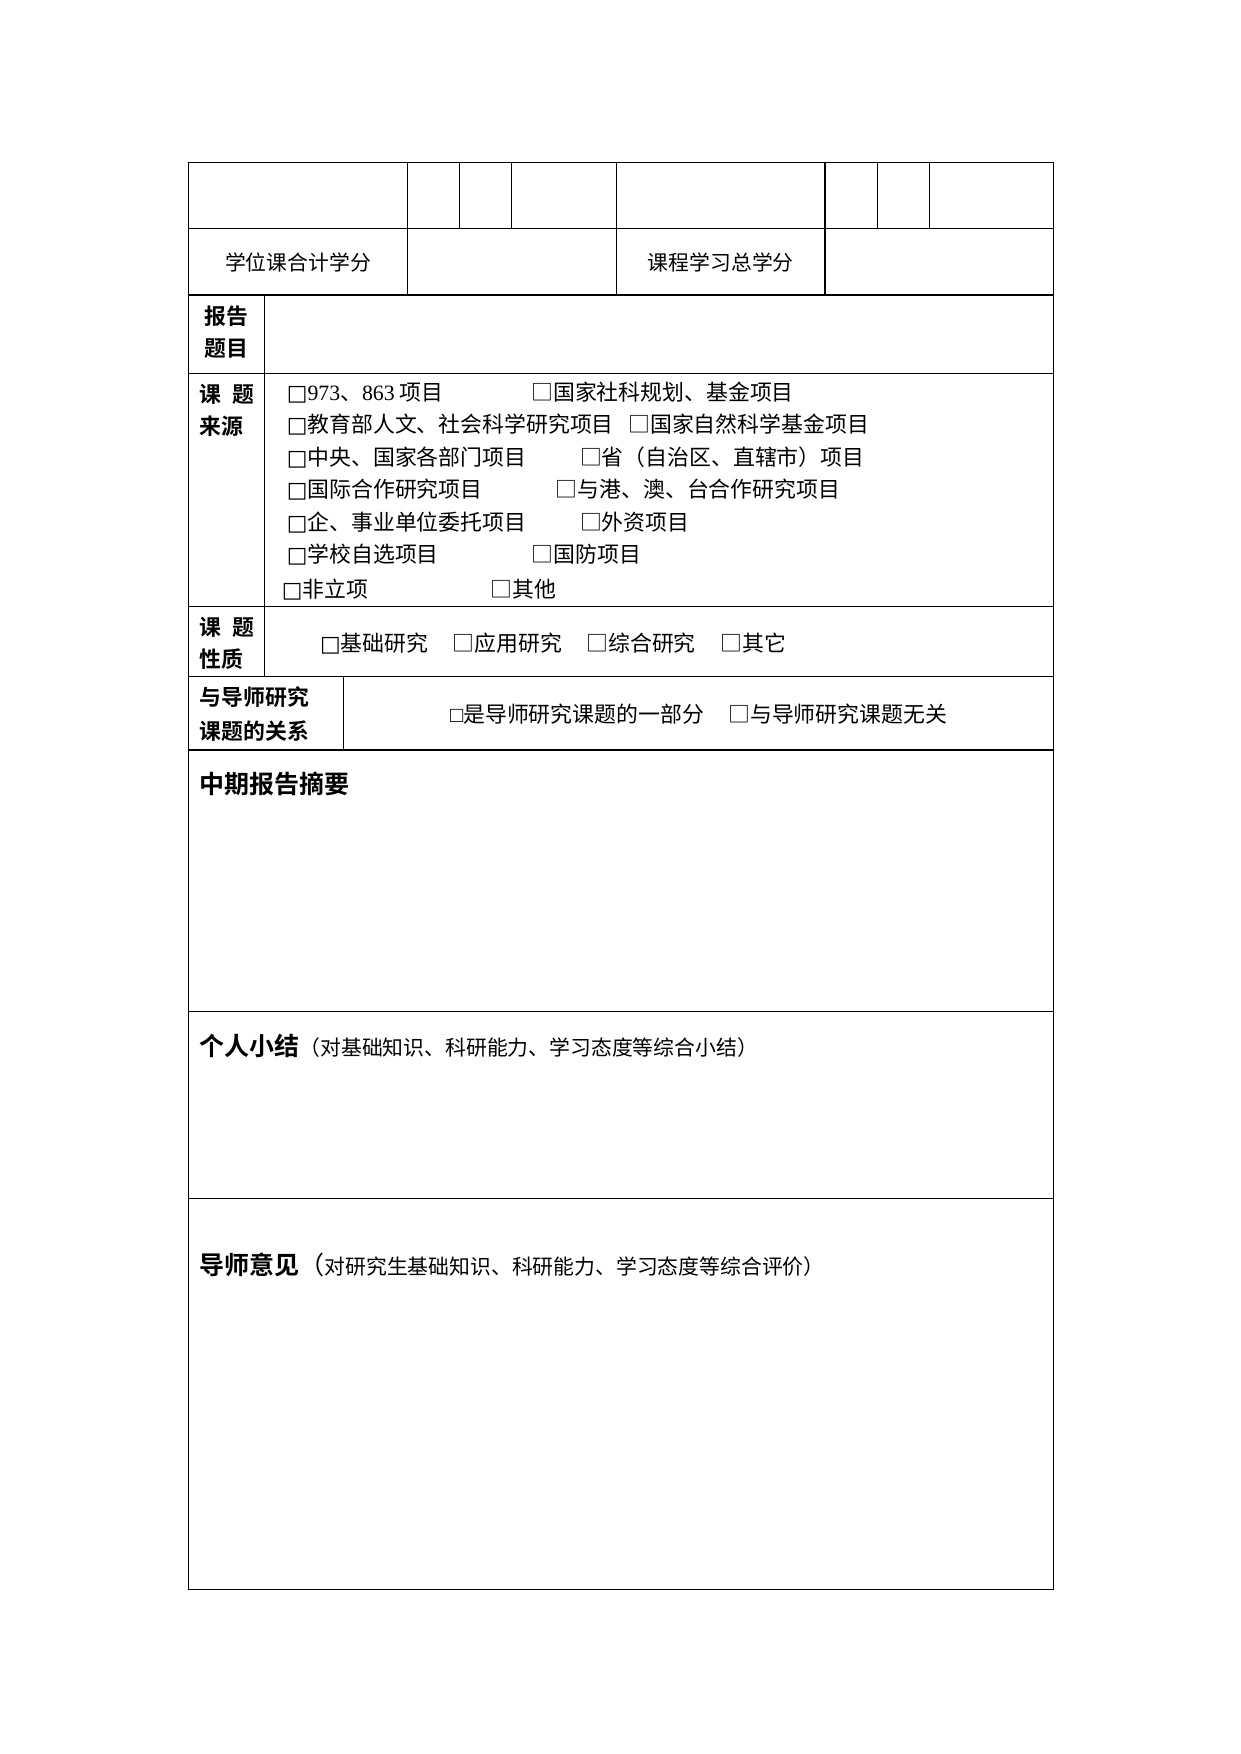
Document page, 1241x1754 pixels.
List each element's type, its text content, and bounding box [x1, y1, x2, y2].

table_cell [878, 163, 929, 228]
table_cell □基础研究 □应用研究 □综合研究 □其它 [265, 607, 1053, 676]
table_cell 课题来源 [189, 374, 264, 606]
table_cell [826, 229, 1053, 294]
table_cell [617, 163, 824, 228]
table_header 中期报告摘要 [189, 751, 1053, 1011]
table_cell [512, 163, 616, 228]
table_cell 课程学习总学分 [617, 229, 824, 294]
table_cell □是导师研究课题的一部分 □与导师研究课题无关 [344, 677, 1053, 748]
table_cell 课题性质 [189, 607, 264, 676]
table_cell [408, 163, 459, 228]
table_cell 个人小结（对基础知识、科研能力、学习态度等综合小结） [189, 1012, 1053, 1198]
table_cell 学位课合计学分 [189, 229, 407, 294]
table_cell [826, 163, 877, 228]
table_cell □973、863项目 □国家社科规划、基金项目 □教育部人文、社会科学研究项目 □国家自然科学基金项目 □中央、国家各部门项目 □省（自治区、直辖市）项目 □国际合作研究项目 □与港、澳、台合作研究项目 □企、事业单位委托项目 □外资项目 □学校自选项目 □国防项目 □非立项 □其他 [265, 374, 1053, 606]
table_cell 与导师研究 课题的关系 [189, 677, 343, 748]
table_cell [189, 163, 407, 228]
table_cell [930, 163, 1053, 228]
table_cell [460, 163, 511, 228]
table_cell [408, 229, 616, 294]
table_header 报告题目 [189, 296, 264, 373]
table_header [265, 296, 1053, 373]
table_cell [189, 1199, 1053, 1589]
